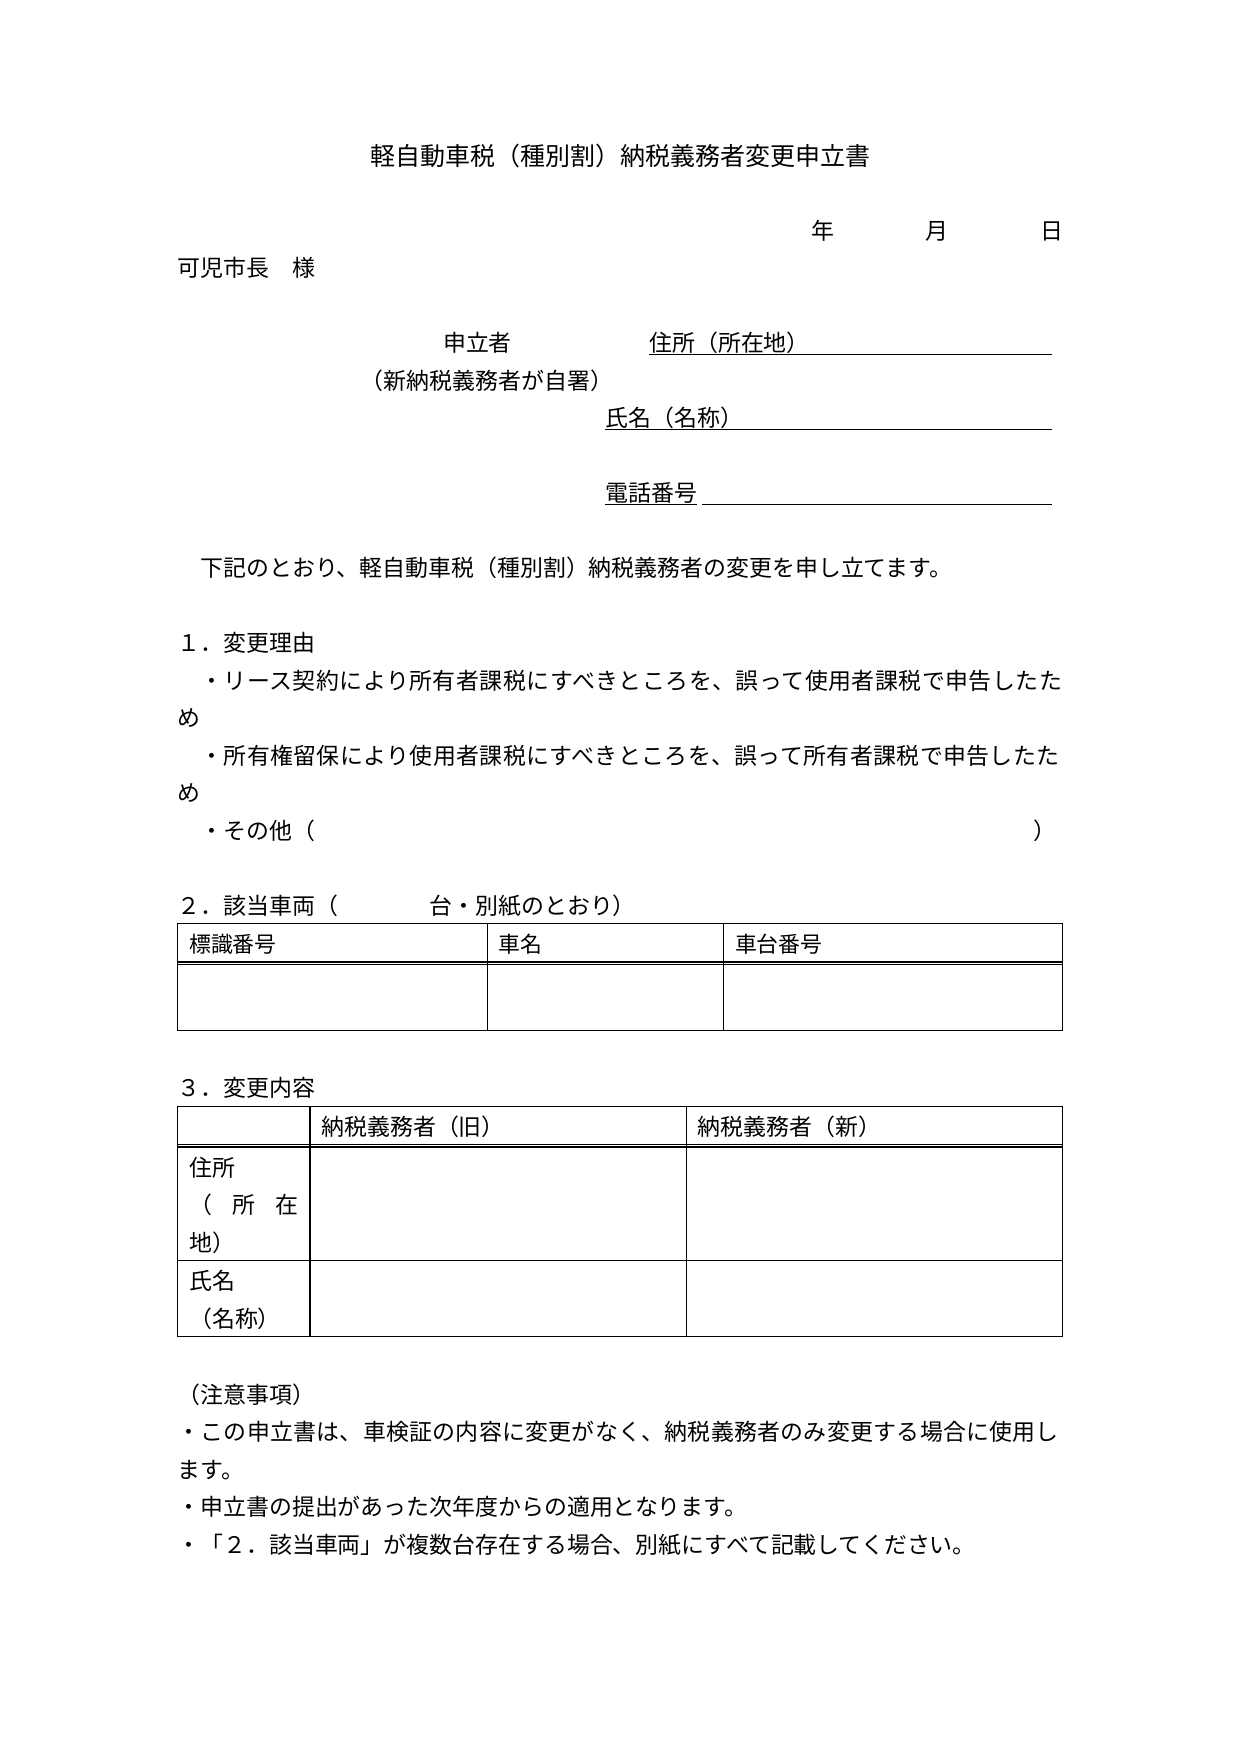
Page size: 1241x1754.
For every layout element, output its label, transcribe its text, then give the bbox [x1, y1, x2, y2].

text ・リース契約により所有者課税にすべきところを、誤って使用者課税で申告したため [177, 660, 1063, 735]
text 氏名（名称） [605, 398, 1063, 435]
text 年 月 日 [177, 210, 1063, 248]
table_header 納税義務者（旧） [311, 1107, 686, 1144]
text ・その他（ ） [177, 810, 1063, 848]
table_cell [178, 965, 487, 1030]
table_cell [687, 1148, 1062, 1260]
text 軽自動車税（種別割）納税義務者変更申立書 [177, 135, 1063, 173]
table_cell [687, 1261, 1062, 1336]
table_header [178, 1107, 309, 1144]
table_header 納税義務者（新） [687, 1107, 1062, 1144]
text ２．該当車両（ 台・別紙のとおり） [177, 885, 1063, 923]
text ３．変更内容 [177, 1068, 1063, 1106]
table_cell [724, 965, 1062, 1030]
text 下記のとおり、軽自動車税（種別割）納税義務者の変更を申し立てます。 [177, 548, 1063, 585]
text 電話番号 [605, 473, 1063, 510]
table_cell 氏名 （名称） [178, 1261, 309, 1336]
table_header 車名 [488, 924, 723, 961]
text ・申立書の提出があった次年度からの適用となります。 [177, 1487, 1063, 1524]
text ・この申立書は、車検証の内容に変更がなく、納税義務者のみ変更する場合に使用します。 [177, 1412, 1063, 1487]
text ・「２．該当車両」が複数台存在する場合、別紙にすべて記載してください。 [177, 1524, 1063, 1562]
table_cell 住所 （所在地） [178, 1148, 309, 1260]
text （注意事項） [177, 1374, 1063, 1412]
table_header 車台番号 [724, 924, 1062, 961]
table_header 標識番号 [178, 924, 487, 961]
text 申立者 住所（所在地） [443, 323, 1063, 360]
text （新納税義務者が自署） [177, 360, 1063, 398]
text １．変更理由 [177, 623, 1063, 660]
table_cell [311, 1148, 686, 1260]
text 可児市長 様 [177, 248, 1063, 285]
table_cell [488, 965, 723, 1030]
text ・所有権留保により使用者課税にすべきところを、誤って所有者課税で申告したため [177, 735, 1063, 810]
table_cell [311, 1261, 686, 1336]
